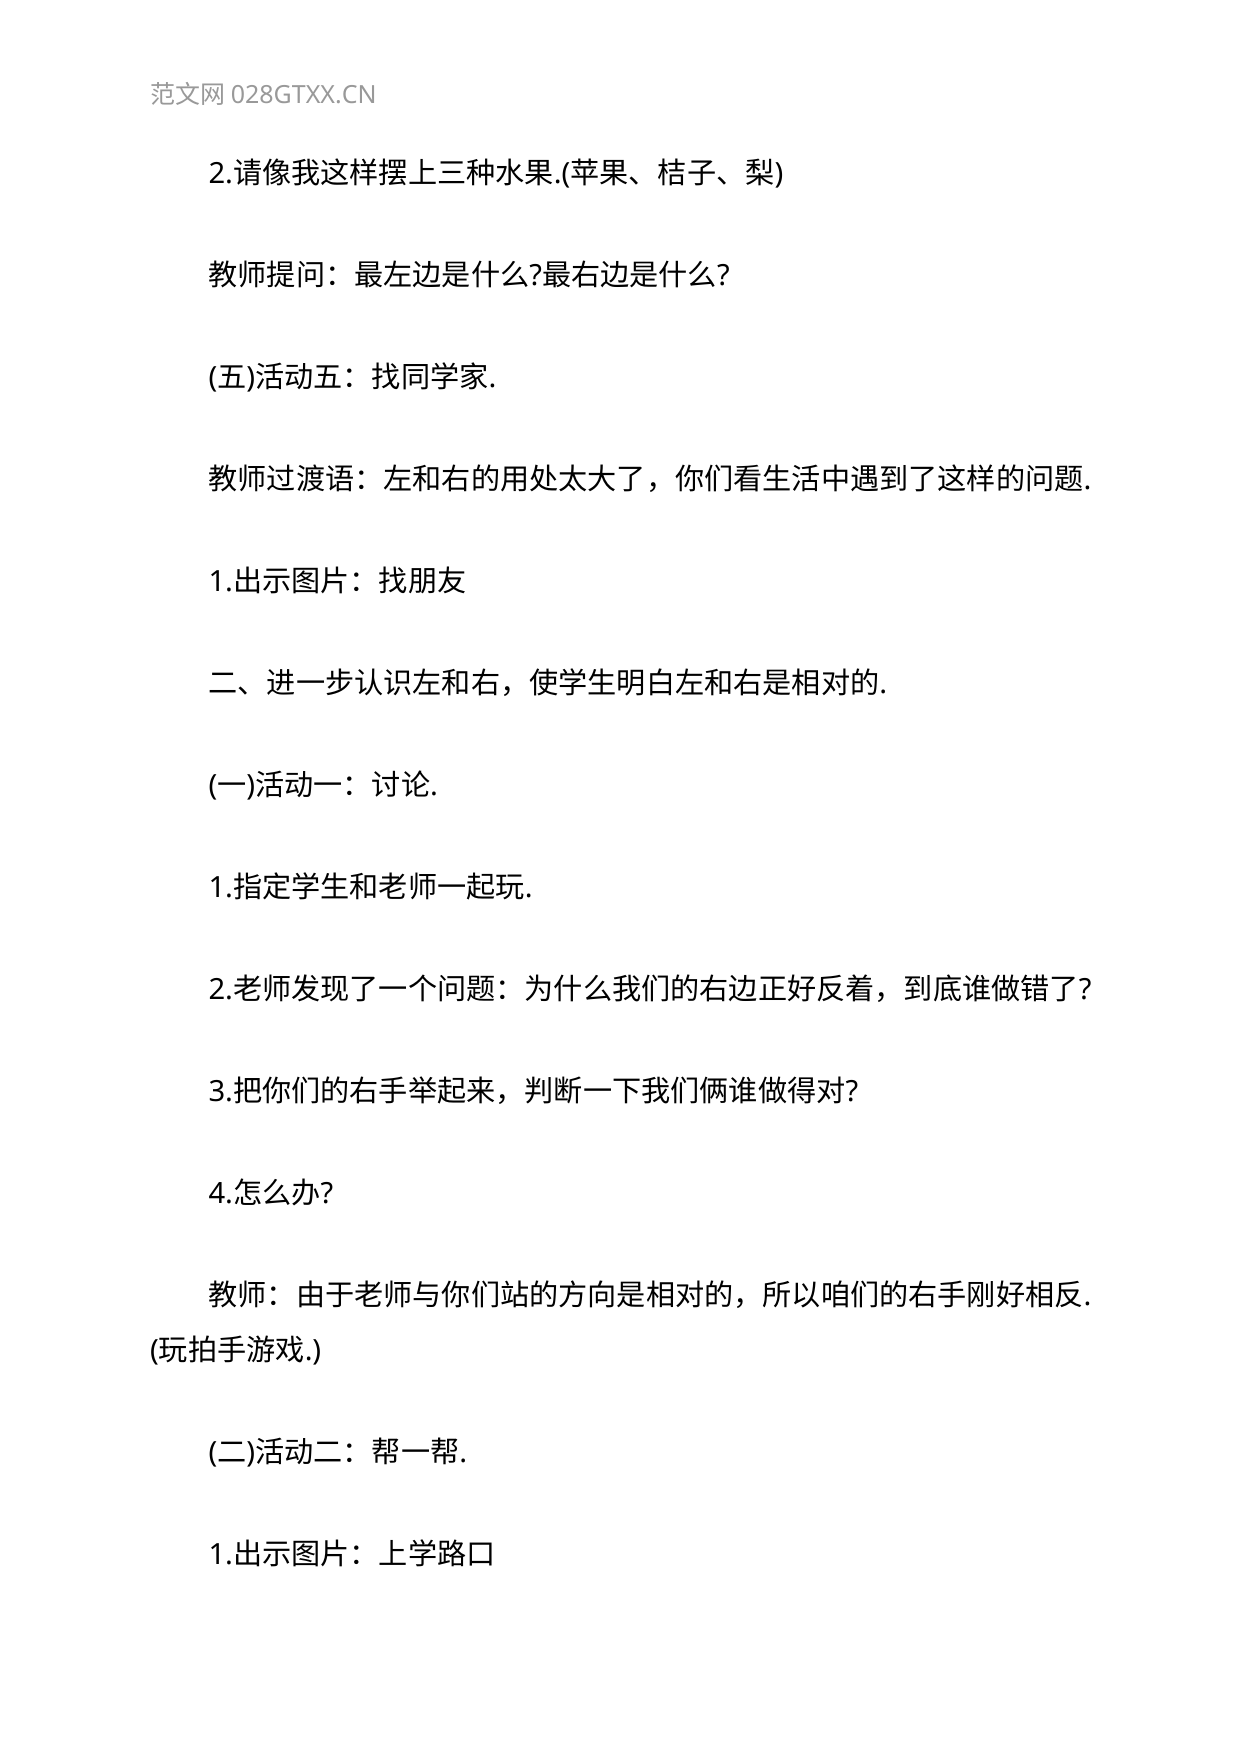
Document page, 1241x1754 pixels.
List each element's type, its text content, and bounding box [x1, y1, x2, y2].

text 2.老师发现了一个问题：为什么我们的右边正好反着，到底谁做错了? [150, 966, 1090, 1008]
text 3.把你们的右手举起来，判断一下我们俩谁做得对? [150, 1068, 1090, 1110]
text 教师过渡语：左和右的用处太大了，你们看生活中遇到了这样的问题. [150, 456, 1090, 498]
text 4.怎么办? [150, 1170, 1090, 1212]
text (一)活动一：讨论. [150, 762, 1090, 804]
text 2.请像我这样摆上三种水果.(苹果、桔子、梨) [150, 150, 1090, 192]
text 1.指定学生和老师一起玩. [150, 864, 1090, 906]
text 教师提问：最左边是什么?最右边是什么? [150, 252, 1090, 294]
text (二)活动二：帮一帮. [150, 1429, 1090, 1471]
text 1.出示图片：找朋友 [150, 558, 1090, 600]
text (五)活动五：找同学家. [150, 354, 1090, 396]
text 二、进一步认识左和右，使学生明白左和右是相对的. [150, 660, 1090, 702]
text 教师：由于老师与你们站的方向是相对的，所以咱们的右手刚好相反.(玩拍手游戏.) [150, 1272, 1090, 1369]
text 1.出示图片：上学路口 [150, 1531, 1090, 1573]
